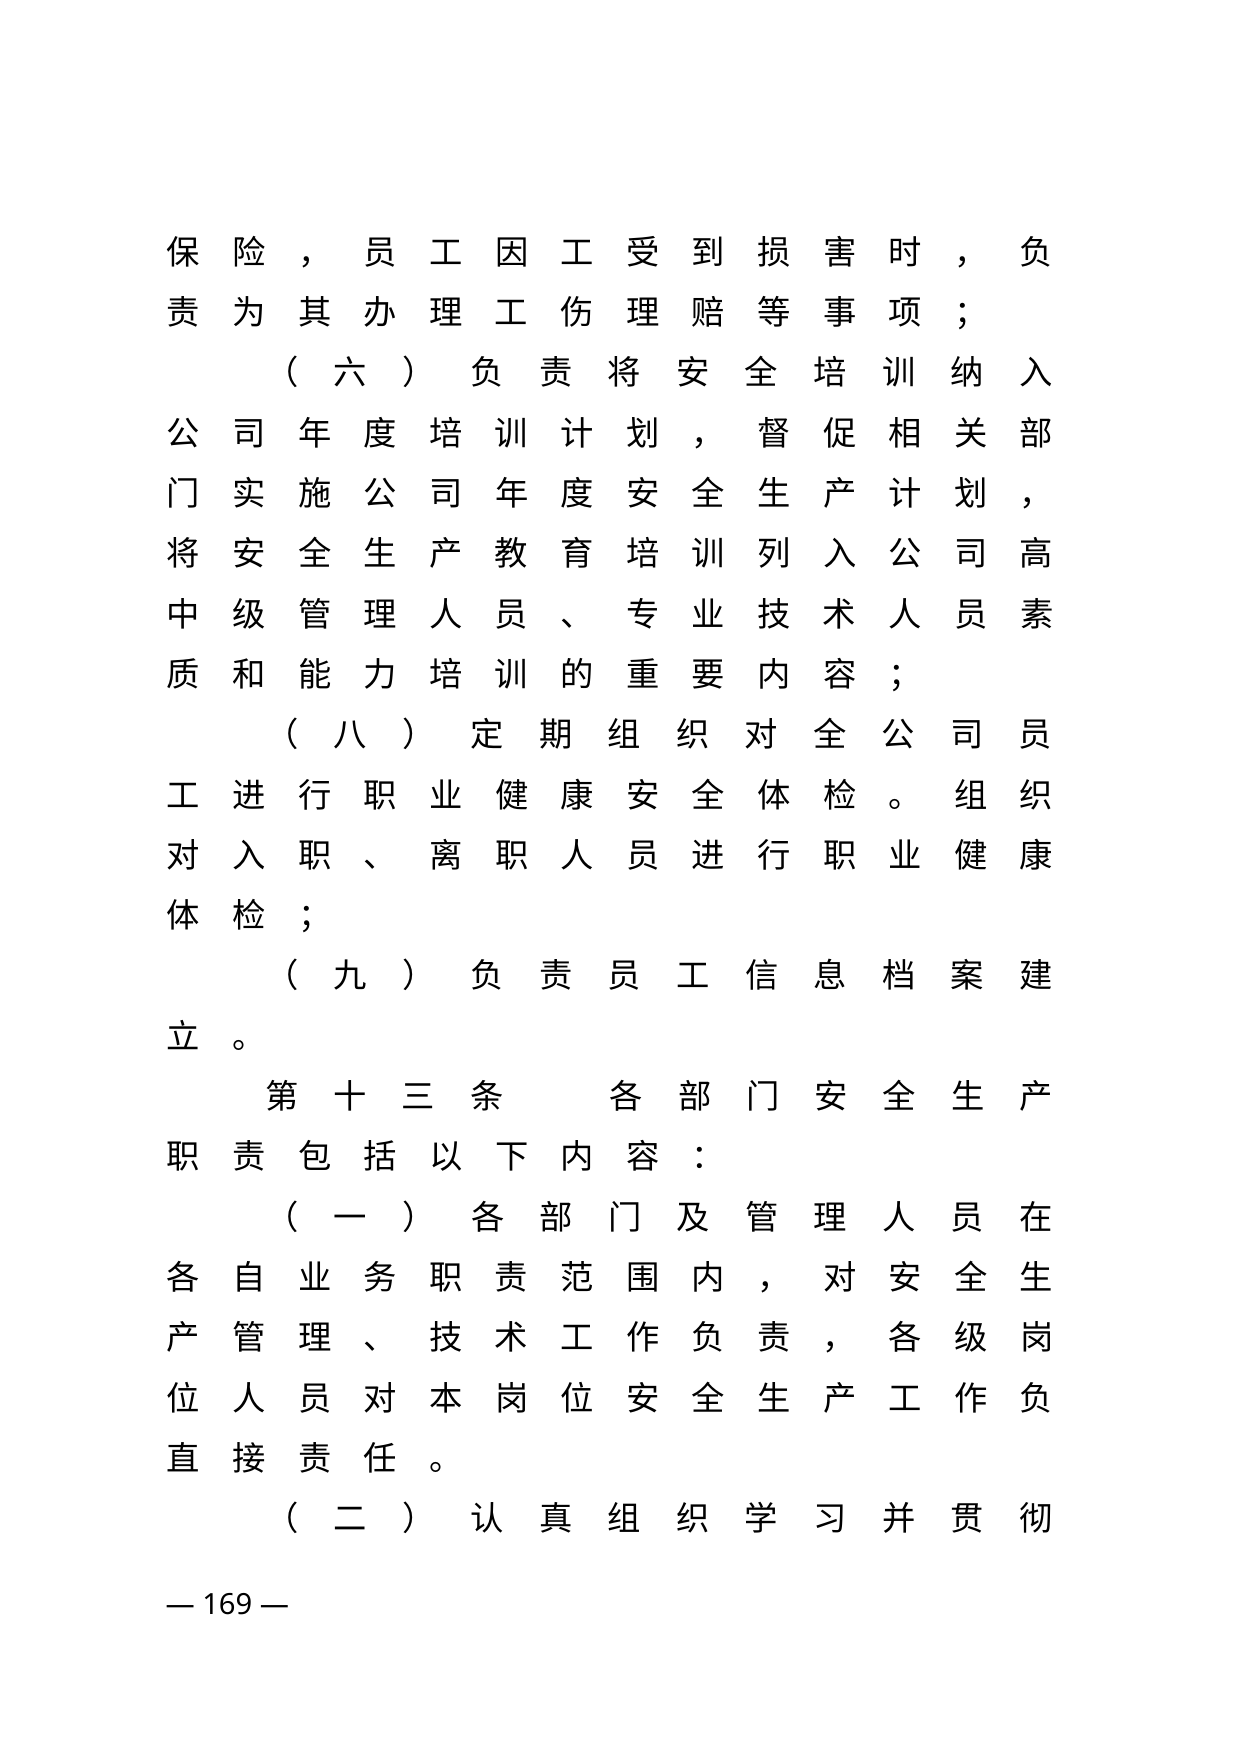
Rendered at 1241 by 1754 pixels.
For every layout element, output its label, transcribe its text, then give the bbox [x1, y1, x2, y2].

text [167, 219, 1085, 340]
text 第十三条 各部门安全生产职责包括以下内容： [167, 1064, 1085, 1184]
text （六）负责将安全培训纳入公司年度培训计划，督促相关部门实施公司年度安全生产计划，将安全生产教育培训列入公司高中级管理人员、专业技术人员素质和能力培训的重要内容； [167, 340, 1085, 702]
text （一）各部门及管理人员在各自业务职责范围内，对安全生产管理、技术工作负责，各级岗位人员对本岗位安全生产工作负直接责任。 [167, 1184, 1085, 1486]
text （八）定期组织对全公司员工进行职业健康安全体检。组织对入职、离职人员进行职业健康体检； [167, 702, 1085, 943]
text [167, 1486, 1085, 1546]
text （九）负责员工信息档案建立。 [167, 943, 1085, 1064]
